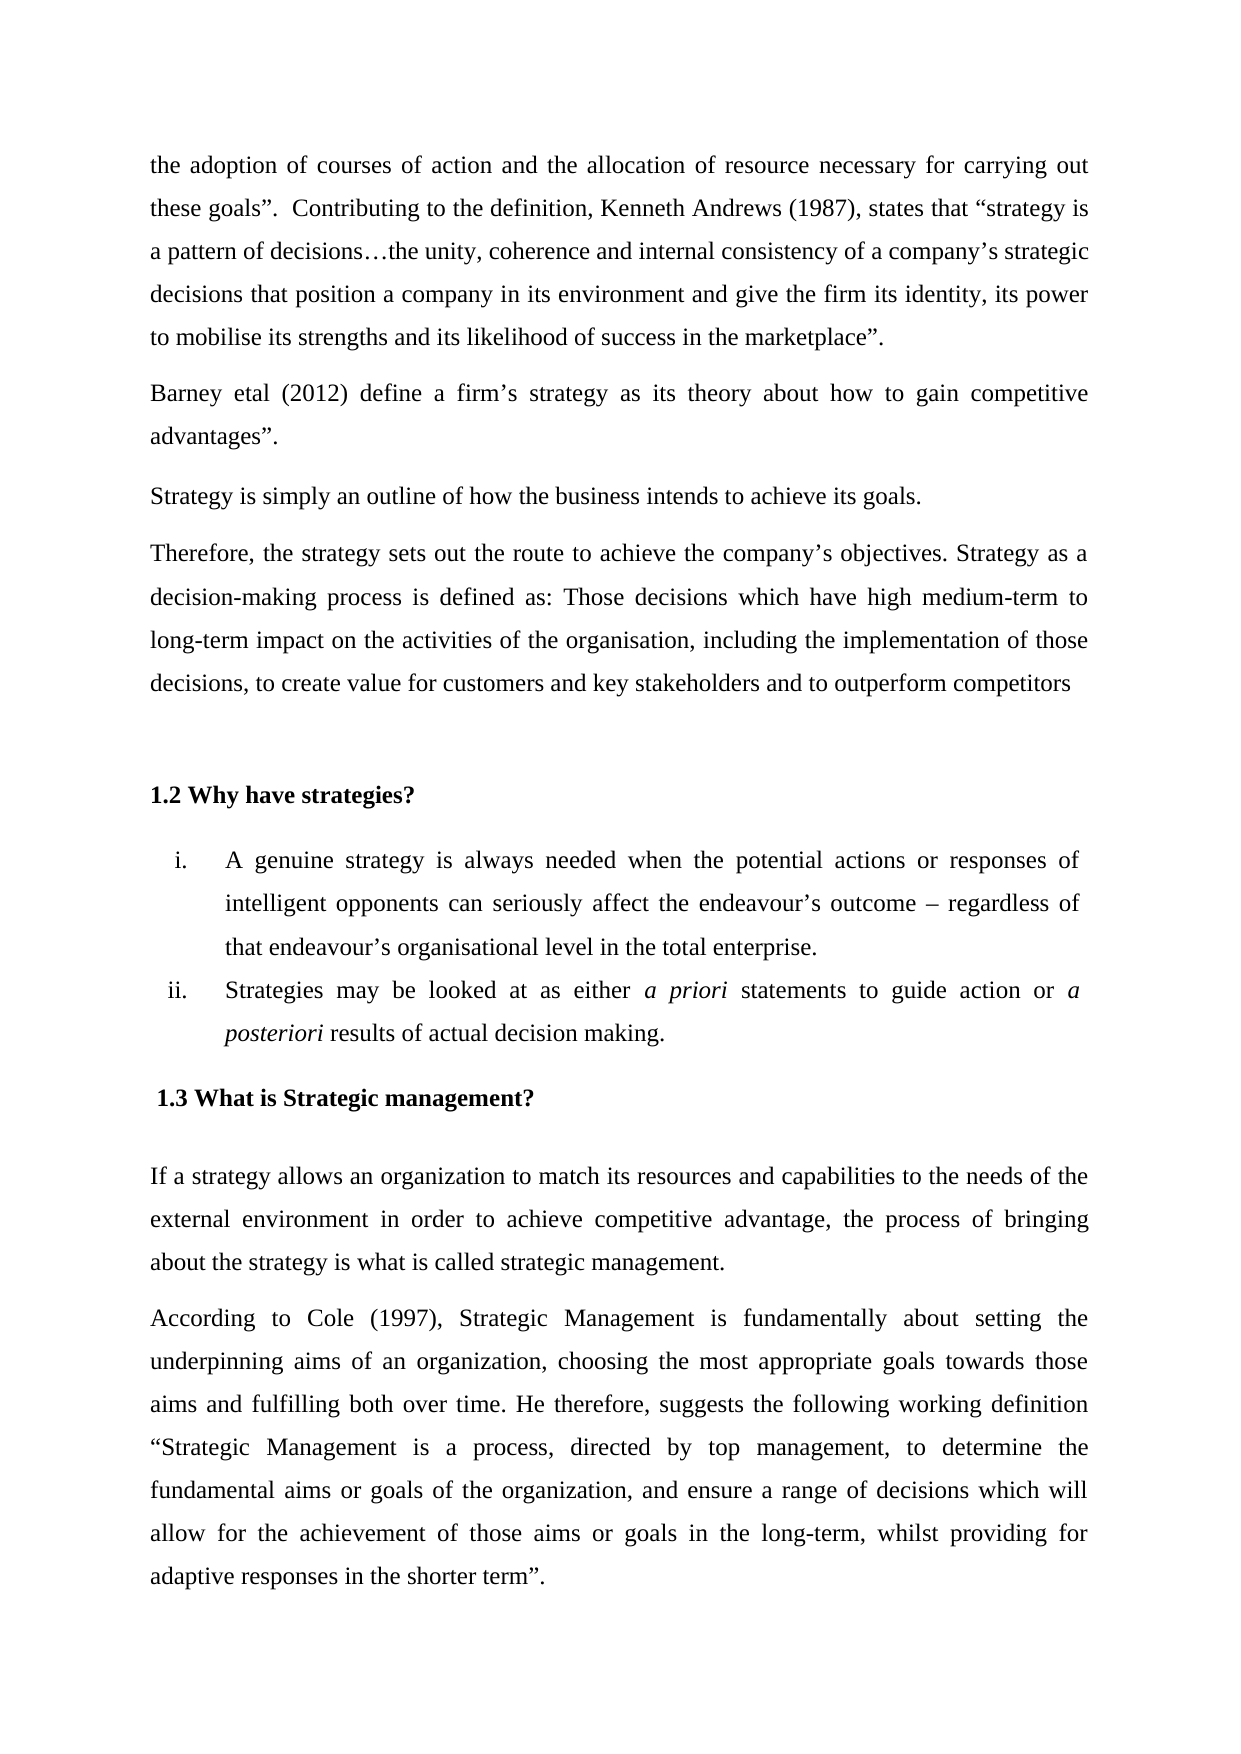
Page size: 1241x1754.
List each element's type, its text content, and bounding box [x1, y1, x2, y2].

text According to Cole (1997), Strategic Management is fundamentally about setting the underpinning aims of an organization, choosing the most appropriate goals towards those aims and fulfilling both over time. He therefore, suggests the following working definition “Strategic Management is a process, directed by top management, to determine the fundamental aims or goals of the organization, and ensure a range of decisions which will allow for the achievement of those aims or goals in the long-term, whilst providing for adaptive responses in the shorter term”. [150, 1303, 1089, 1590]
list A genuine strategy is always needed when the potential actions or responses of intelligent opponents can seriously affect the endeavour’s outcome – regardless of that endeavour’s organisational level in the total enterprise. [187, 845, 1080, 960]
text Therefore, the strategy sets out the route to achieve the company’s objectives. Strategy as a decision-making process is defined as: Those decisions which have high medium-term to long-term impact on the activities of the organisation, including the implementation of those decisions, to create value for customers and key stakeholders and to outperform competitors [150, 538, 1089, 697]
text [150, 150, 1090, 351]
text 1.2 Why have strategies? [150, 780, 1080, 809]
text Strategy is simply an outline of how the business intends to achieve its goals. [150, 481, 1090, 510]
text 1.3 What is Strategic management? [150, 1083, 1090, 1112]
text If a strategy allows an organization to match its resources and capabilities to the needs of the external environment in order to achieve competitive advantage, the process of bringing about the strategy is what is called strategic management. [150, 1161, 1090, 1276]
text Barney etal (2012) define a firm’s strategy as its theory about how to gain competitive advantages”. [150, 378, 1090, 450]
list Strategies may be looked at as either a priori statements to guide action or a posteriori results of actual decision making. [187, 975, 1080, 1047]
